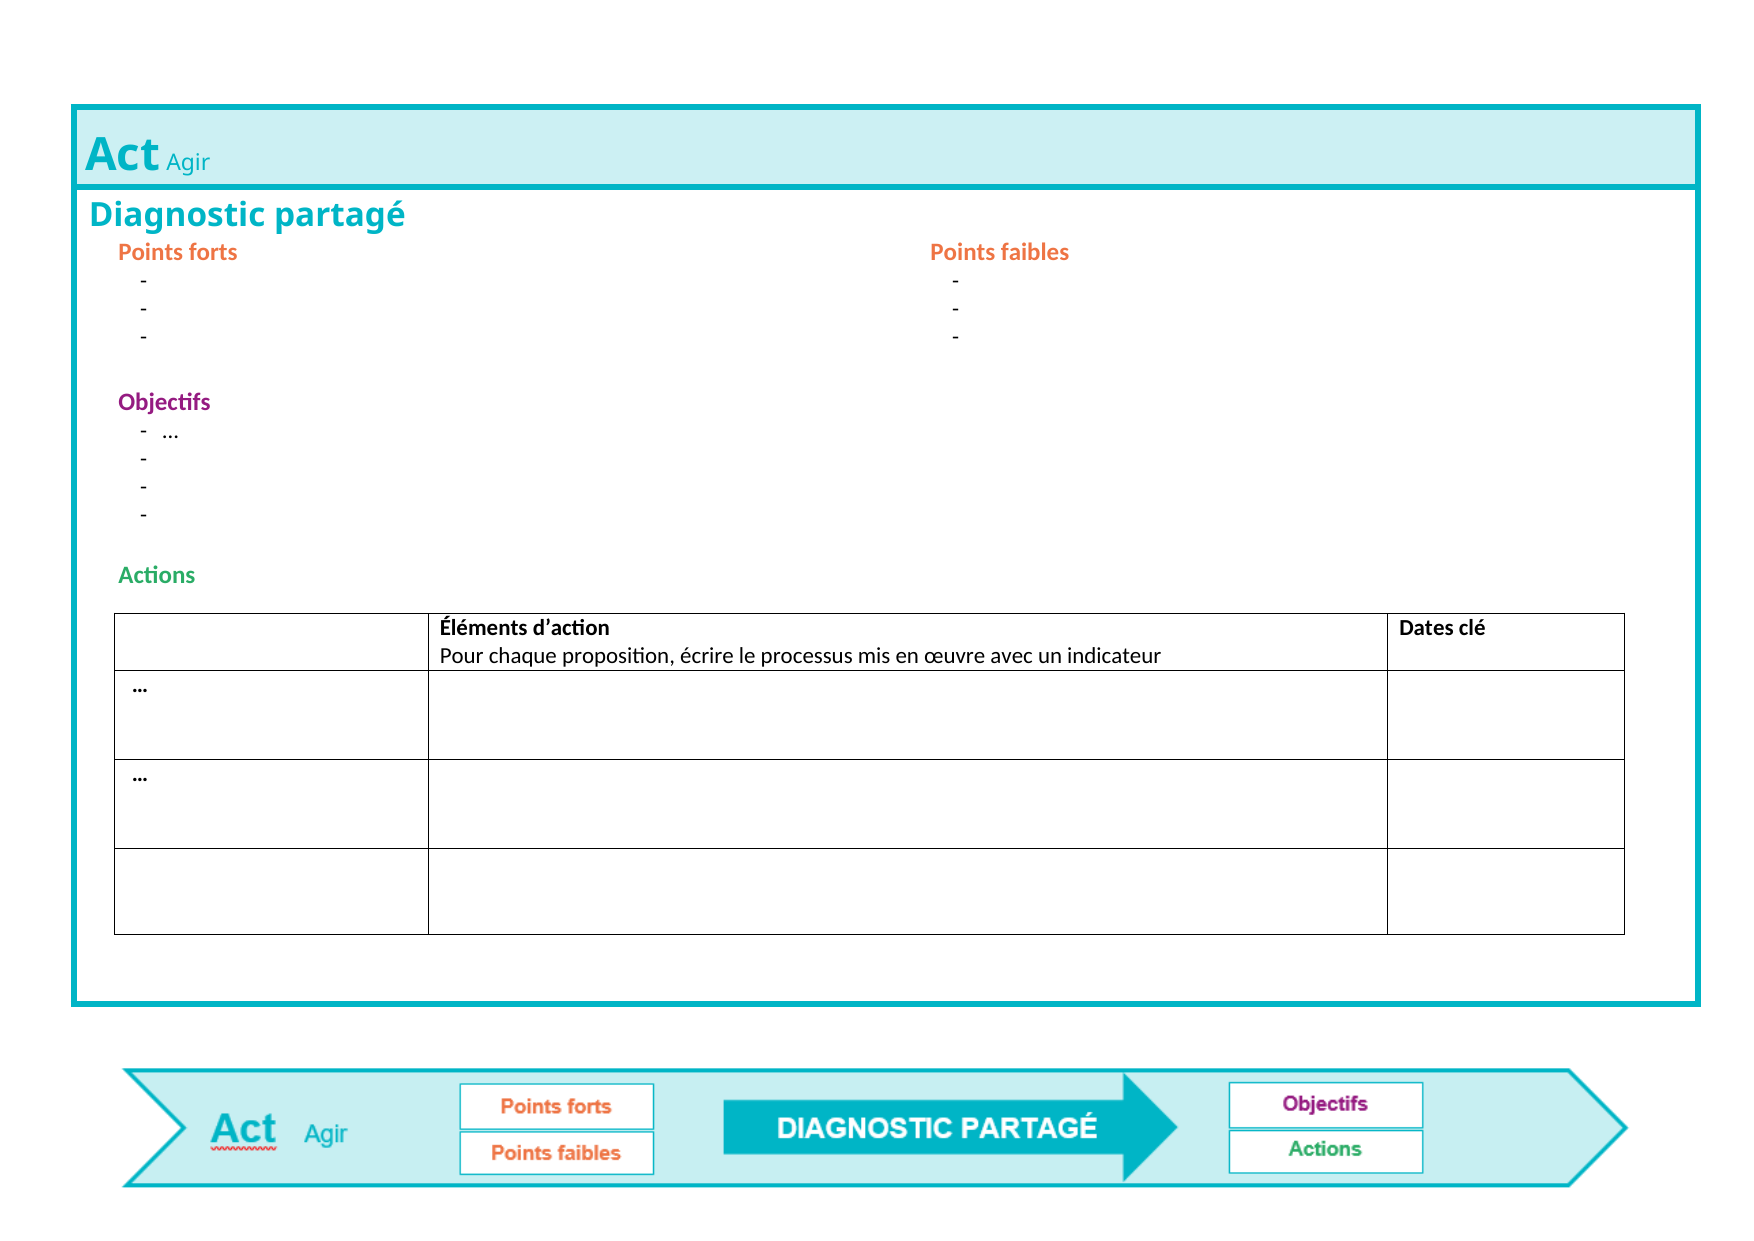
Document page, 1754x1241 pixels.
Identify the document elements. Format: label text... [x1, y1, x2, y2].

table_header Act Agir [77, 110, 1695, 184]
table_cell Actions [77, 529, 1695, 1001]
table_cell Points faibles [886, 236, 1695, 386]
table_cell Diagnostic partagé [77, 190, 1695, 236]
table_cell Objectifs … [77, 386, 1695, 528]
picture [118, 1063, 1636, 1193]
table_cell Points forts [77, 236, 886, 386]
